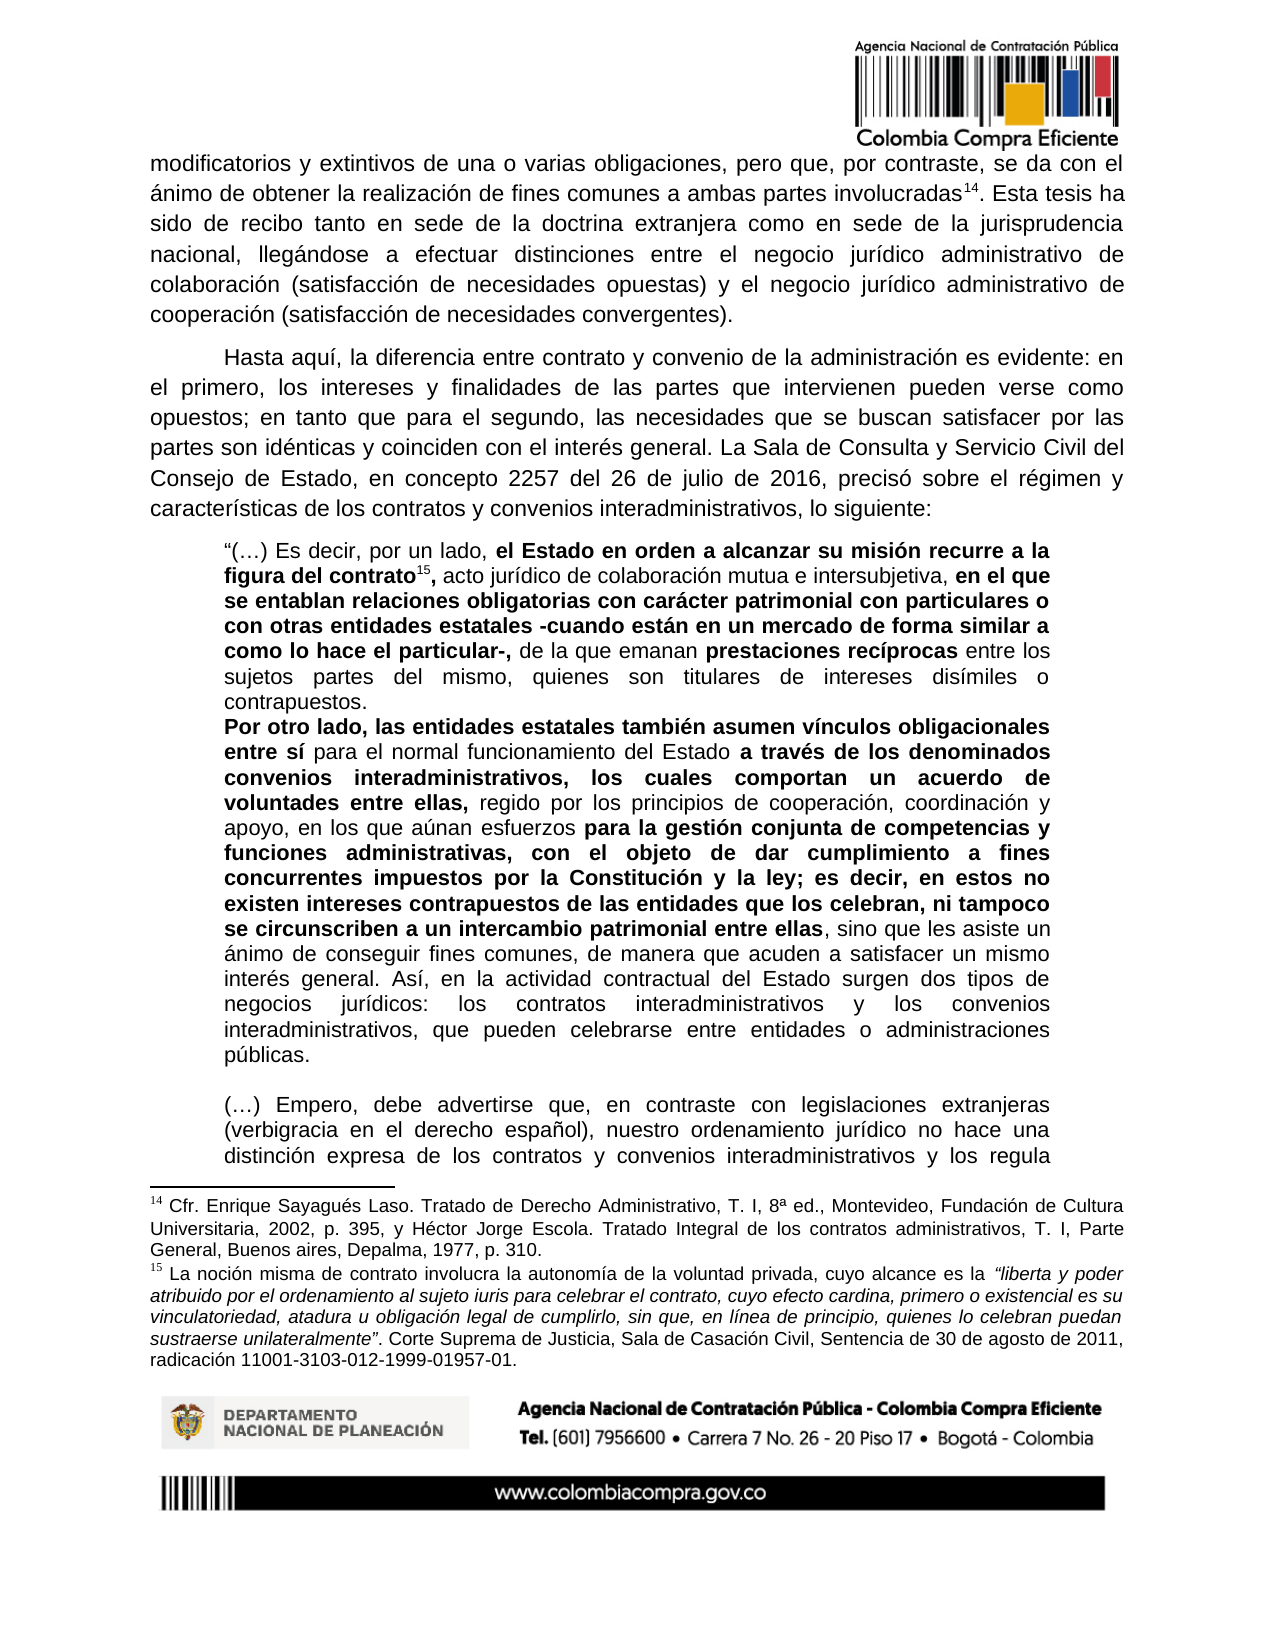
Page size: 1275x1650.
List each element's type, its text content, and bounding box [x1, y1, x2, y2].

text Hasta aquí, la diferencia entre contrato y convenio de la administración es evidente: en el primero, los intereses y finalidades de las partes que intervienen pueden verse como opuestos; en tanto que para el segundo, las necesidades que se buscan satisfacer por las partes son idénticas y coinciden con el interés general. La Sala de Consulta y Servicio Civil del Consejo de Estado, en concepto 2257 del 26 de julio de 2016, precisó sobre el régimen y características de los contratos y convenios interadministrativos, lo siguiente: [150, 344, 1125, 521]
text “(…) Es decir, por un lado, el Estado en orden a alcanzar su misión recurre a la figura del contrato, acto jurídico de colaboración mutua e intersubjetiva, en el que se entablan relaciones obligatorias con carácter patrimonial con particulares o con otras entidades estatales -cuando están en un mercado de forma similar a como lo hace el particular-, de la que emanan prestaciones recíprocas entre los sujetos partes del mismo, quienes son titulares de intereses disímiles o contrapuestos. [224, 537, 1051, 714]
text En definitiva, mientras el contrato es un verdadero acuerdo de voluntades productor de efectos jurídicos, en el que los sujetos de derecho intervienen en la relación jurídico-negocial y acuden con intereses disímiles y contrapuestos, el contrato de la administración tiene el mismo contenido, pero tiene como especialidad que uno de los sujetos que interviene en el acuerdo de voluntades -la administración pública- goza de una calificación jurídica especial que hace que el régimen jurídico aplicable sea igualmente especial. Es así como a partir de ese ingrediente subjetivo que implica la presencia de la administración pública como sujeto jurídico cualificado, puede afirmarse que el convenio de la administración es también un negocio jurídico que involucra una expresión de voluntades y genera efectos jurídicos creadores, modificatorios y extintivos de una o varias obligaciones, pero que, por contraste, se da con el ánimo de obtener la realización de fines comunes a ambas partes involucradas. Esta tesis ha sido de recibo tanto en sede de la doctrina extranjera como en sede de la jurisprudencia nacional, llegándose a efectuar distinciones entre el negocio jurídico administrativo de colaboración (satisfacción de necesidades opuestas) y el negocio jurídico administrativo de cooperación (satisfacción de necesidades convergentes). [150, 150, 1125, 327]
text Por otro lado, las entidades estatales también asumen vínculos obligacionales entre sí para el normal funcionamiento del Estado a través de los denominados convenios interadministrativos, los cuales comportan un acuerdo de voluntades entre ellas, regido por los principios de cooperación, coordinación y apoyo, en los que aúnan esfuerzos para la gestión conjunta de competencias y funciones administrativas, con el objeto de dar cumplimiento a fines concurrentes impuestos por la Constitución y la ley; es decir, en estos no existen intereses contrapuestos de las entidades que los celebran, ni tampoco se circunscriben a un intercambio patrimonial entre ellas, sino que les asiste un ánimo de conseguir fines comunes, de manera que acuden a satisfacer un mismo interés general. Así, en la actividad contractual del Estado surgen dos tipos de negocios jurídicos: los contratos interadministrativos y los convenios interadministrativos, que pueden celebrarse entre entidades o administraciones públicas. [224, 714, 1051, 1067]
picture [150, 1370, 1116, 1521]
picture [848, 35, 1125, 150]
